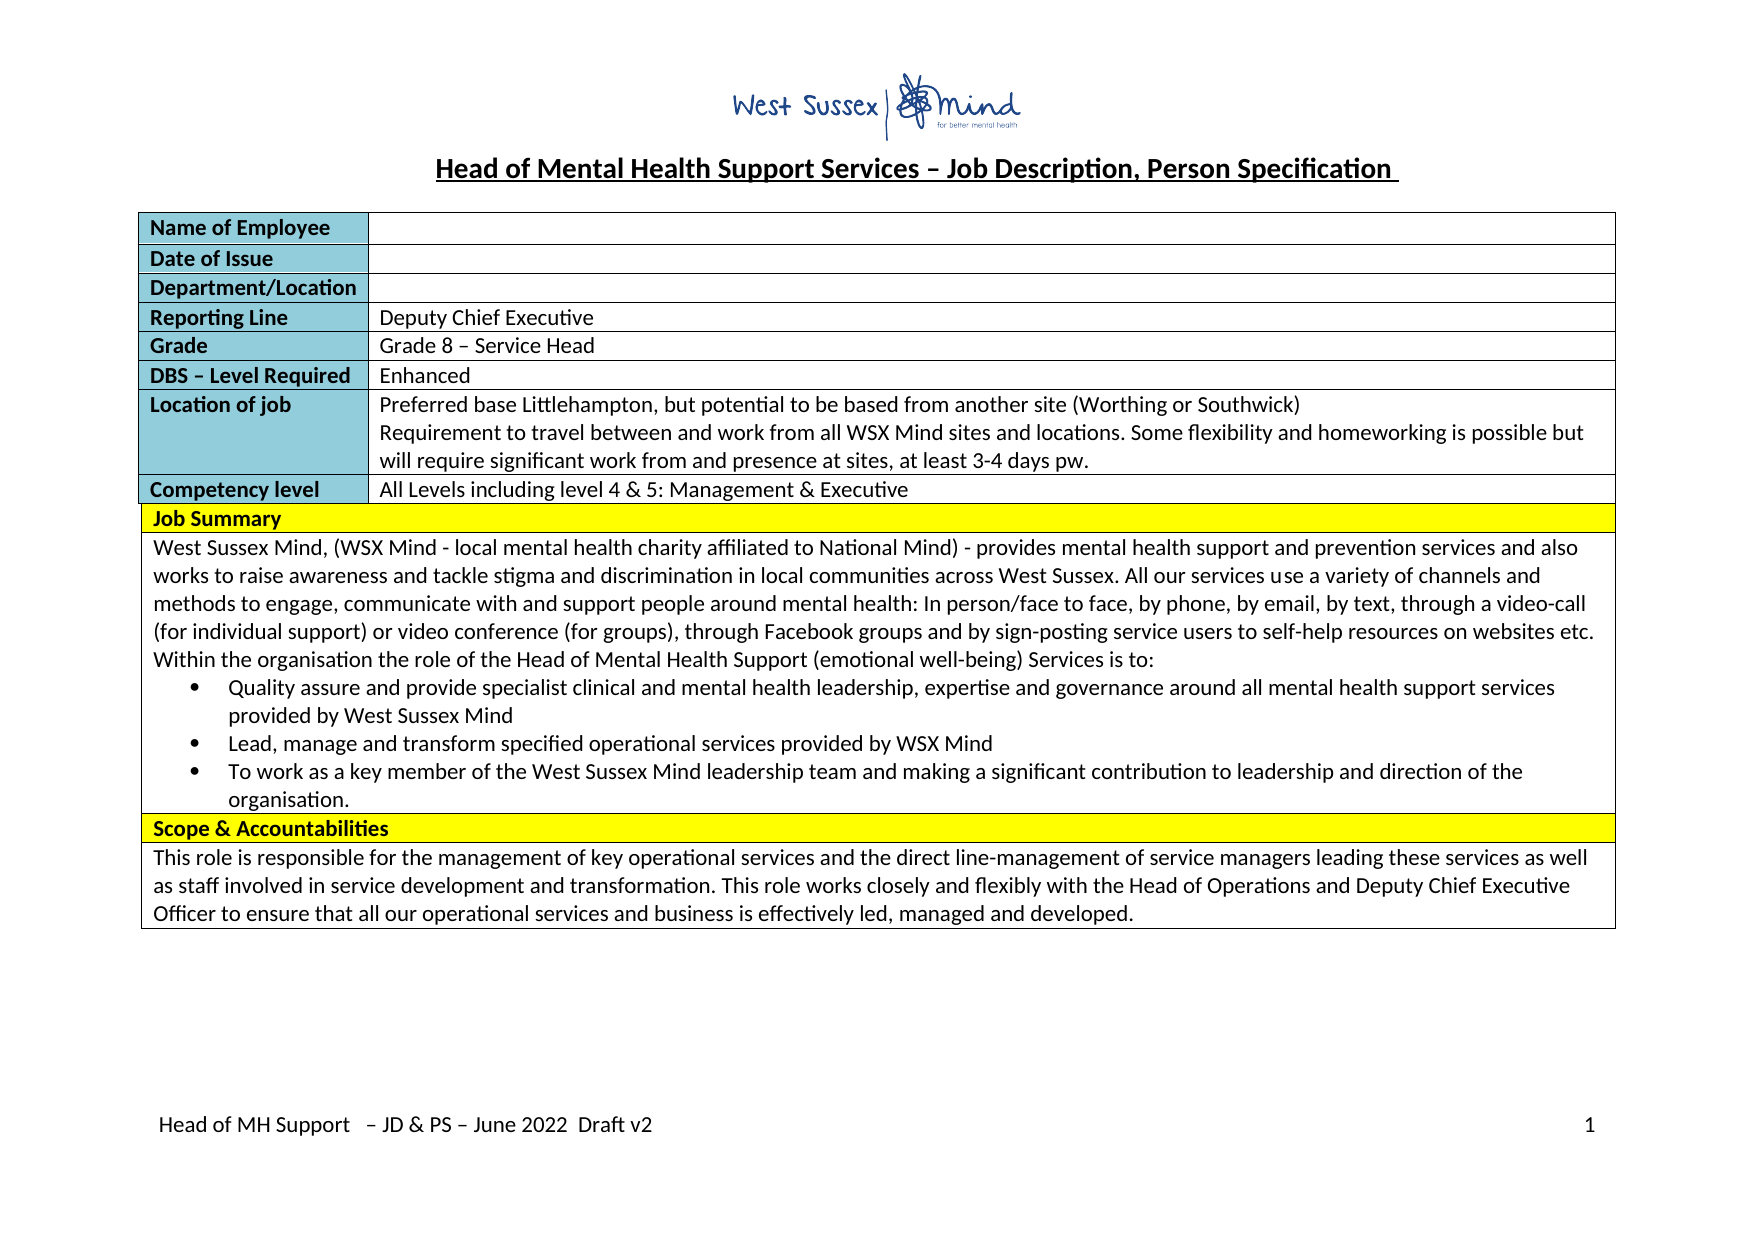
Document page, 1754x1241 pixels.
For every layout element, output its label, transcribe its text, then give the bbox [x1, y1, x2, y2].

picture [733, 73, 1021, 141]
table_cell Reporting Line [139, 303, 368, 331]
table_cell Grade [139, 332, 368, 360]
table_cell Scope & Accountabilities [142, 814, 1615, 842]
table_cell Department/Location [139, 274, 368, 302]
table_cell West Sussex Mind, (WSX Mind - local mental health charity affiliated to National Mind) - provides mental health support and prevention services and also works to raise awareness and tackle stigma and discrimination in local communities across West Sussex. All our services use a variety of channels and methods to engage, communicate with and support people around mental health: In person/face to face, by phone, by email, by text, through a video-call (for individual support) or video conference (for groups), through Facebook groups and by sign-posting service users to self-help resources on websites etc. Within the organisation the role of the Head of Mental Health Support (emotional well-being) Services is to: Quality assure and provide specialist clinical and mental health leadership, expertise and governance around all mental health support services provided by West Sussex Mind Lead, manage and transform specified operational services provided by WSX Mind To work as a key member of the West Sussex Mind leadership team and making a significant contribution to leadership and direction of the organisation. [142, 533, 1615, 813]
table_cell Deputy Chief Executive [369, 303, 1615, 331]
table_cell DBS – Level Required [139, 361, 368, 389]
table_cell Grade 8 – Service Head [369, 332, 1615, 360]
table_cell All Levels including level 4 & 5: Management & Executive [369, 475, 1615, 503]
table_cell [369, 274, 1615, 302]
table_cell Date of Issue [139, 245, 368, 272]
table_header Name of Employee [139, 213, 368, 243]
table_header [369, 213, 1615, 243]
table_cell [369, 245, 1615, 272]
table_cell Competency level [139, 475, 368, 503]
table_cell Preferred base Littlehampton, but potential to be based from another site (Worthing or Southwick) Requirement to travel between and work from all WSX Mind sites and locations. Some flexibility and homeworking is possible but will require significant work from and presence at sites, at least 3-4 days pw. [369, 390, 1615, 474]
table_cell Job Summary [142, 504, 1615, 532]
table_cell This role is responsible for the management of key operational services and the direct line-management of service managers leading these services as well as staff involved in service development and transformation. This role works closely and flexibly with the Head of Operations and Deputy Chief Executive Officer to ensure that all our operational services and business is effectively led, managed and developed. [142, 843, 1615, 927]
text Head of Mental Health Support Services – Job Description, Person Specification [224, 150, 1604, 186]
table_cell Location of job [139, 390, 368, 474]
table_cell Enhanced [369, 361, 1615, 389]
